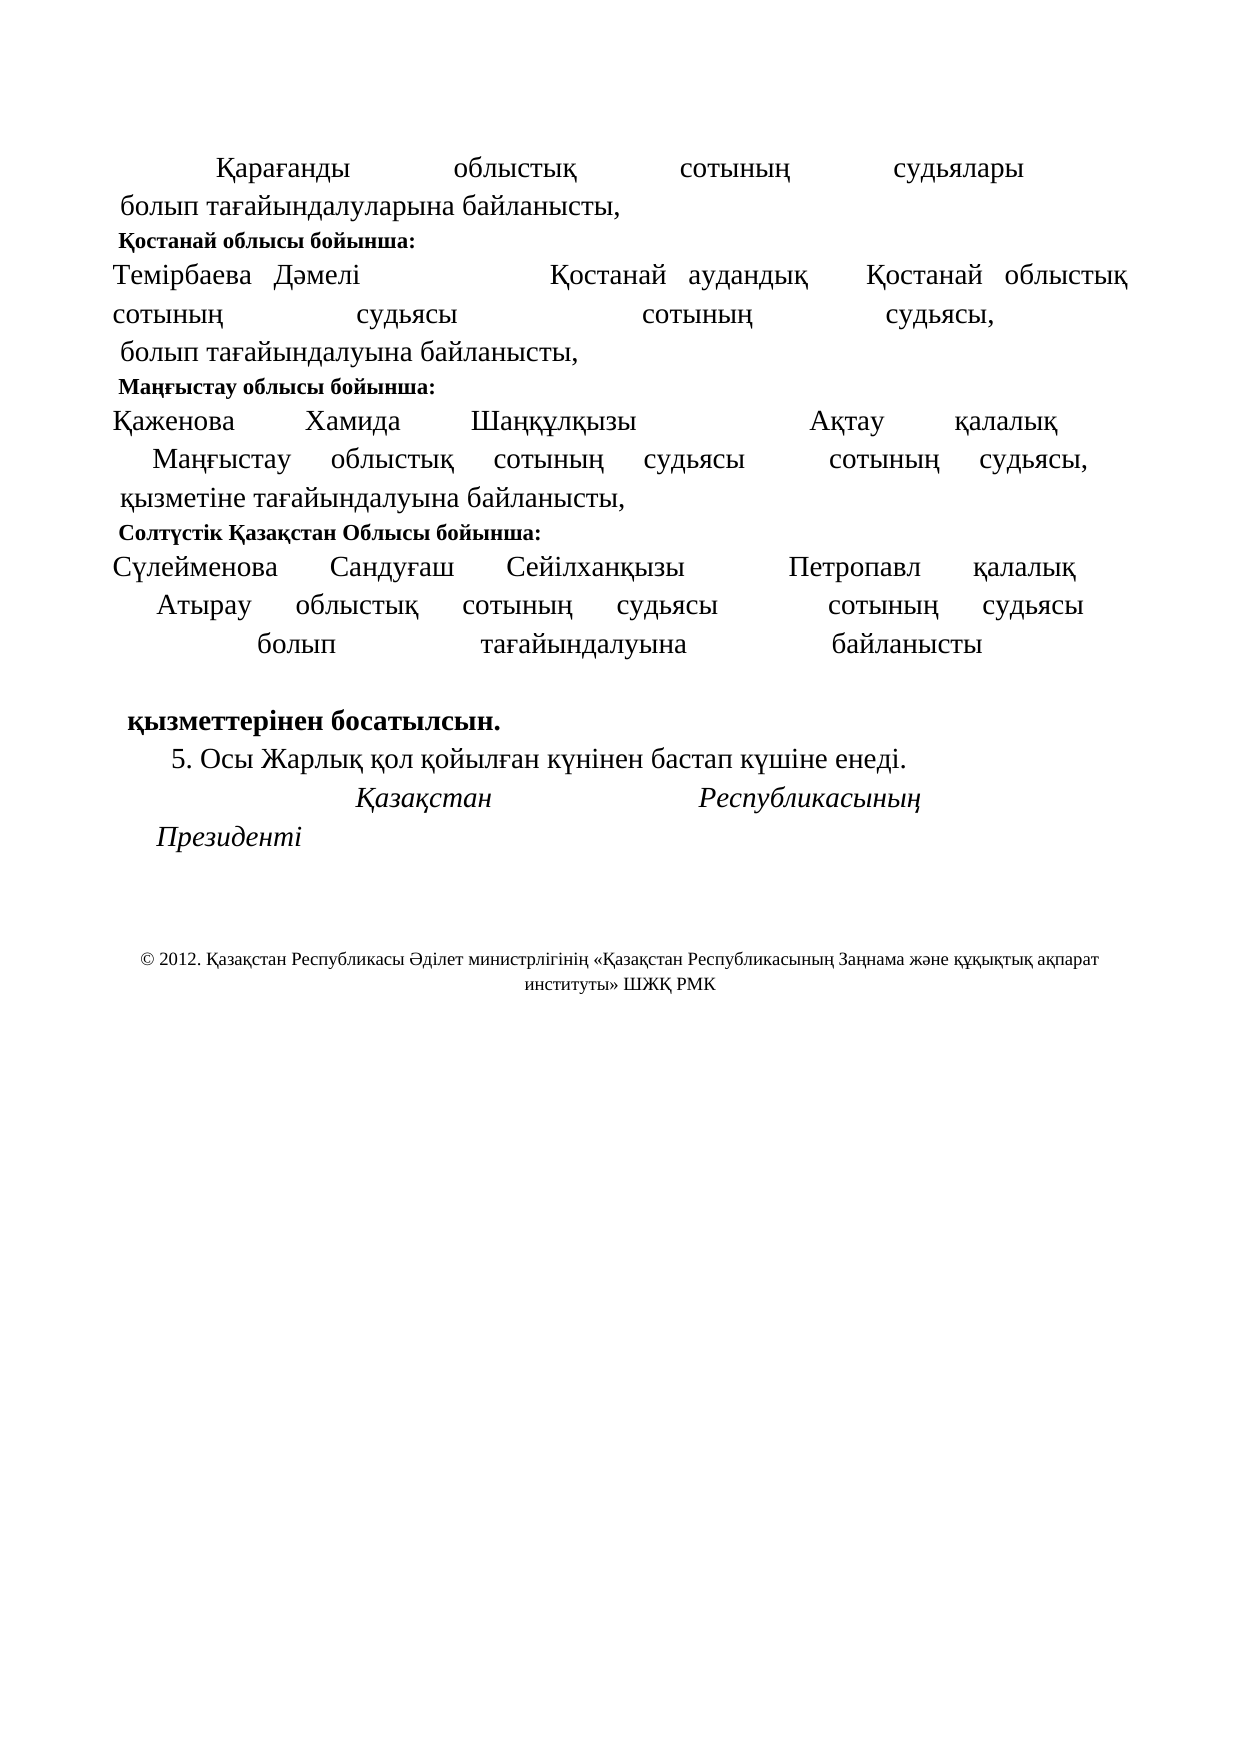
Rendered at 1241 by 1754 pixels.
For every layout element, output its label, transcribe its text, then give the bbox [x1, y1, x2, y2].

text Қазақстан Республикасының Президенті [112, 780, 1128, 852]
text Маңғыстау облысы бойынша: [112, 373, 1128, 399]
text 5. Осы Жарлық қол қойылған күнінен бастап күшіне енеді. [112, 742, 1128, 775]
text © 2012. Қазақстан Республикасы Әділет министрлігінің «Қазақстан Республикасының Заңнама және құқықтық ақпарат институты» ШЖҚ РМК [112, 948, 1128, 994]
text Темірбаева Дәмелі Қостанай аудандық Қостанай облыстық сотының судьясы сотының судьясы, болып тағайындалуына байланысты, [112, 257, 1128, 368]
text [112, 150, 1128, 222]
text Қостанай облысы бойынша: [112, 227, 1128, 253]
text Қаженова Хамида Шаңқұлқызы Ақтау қалалық Маңғыстау облыстық сотының судьясы сотының судьясы, қызметіне тағайындалуына байланысты, [112, 403, 1128, 514]
text Сүлейменова Сандуғаш Сейілханқызы Петропавл қалалық Атырау облыстық сотының судьясы сотының судьясы болып тағайындалуына байланысты қызметтерінен босатылсын. [112, 549, 1128, 737]
text Солтүстік Қазақстан Облысы бойынша: [112, 519, 1128, 545]
